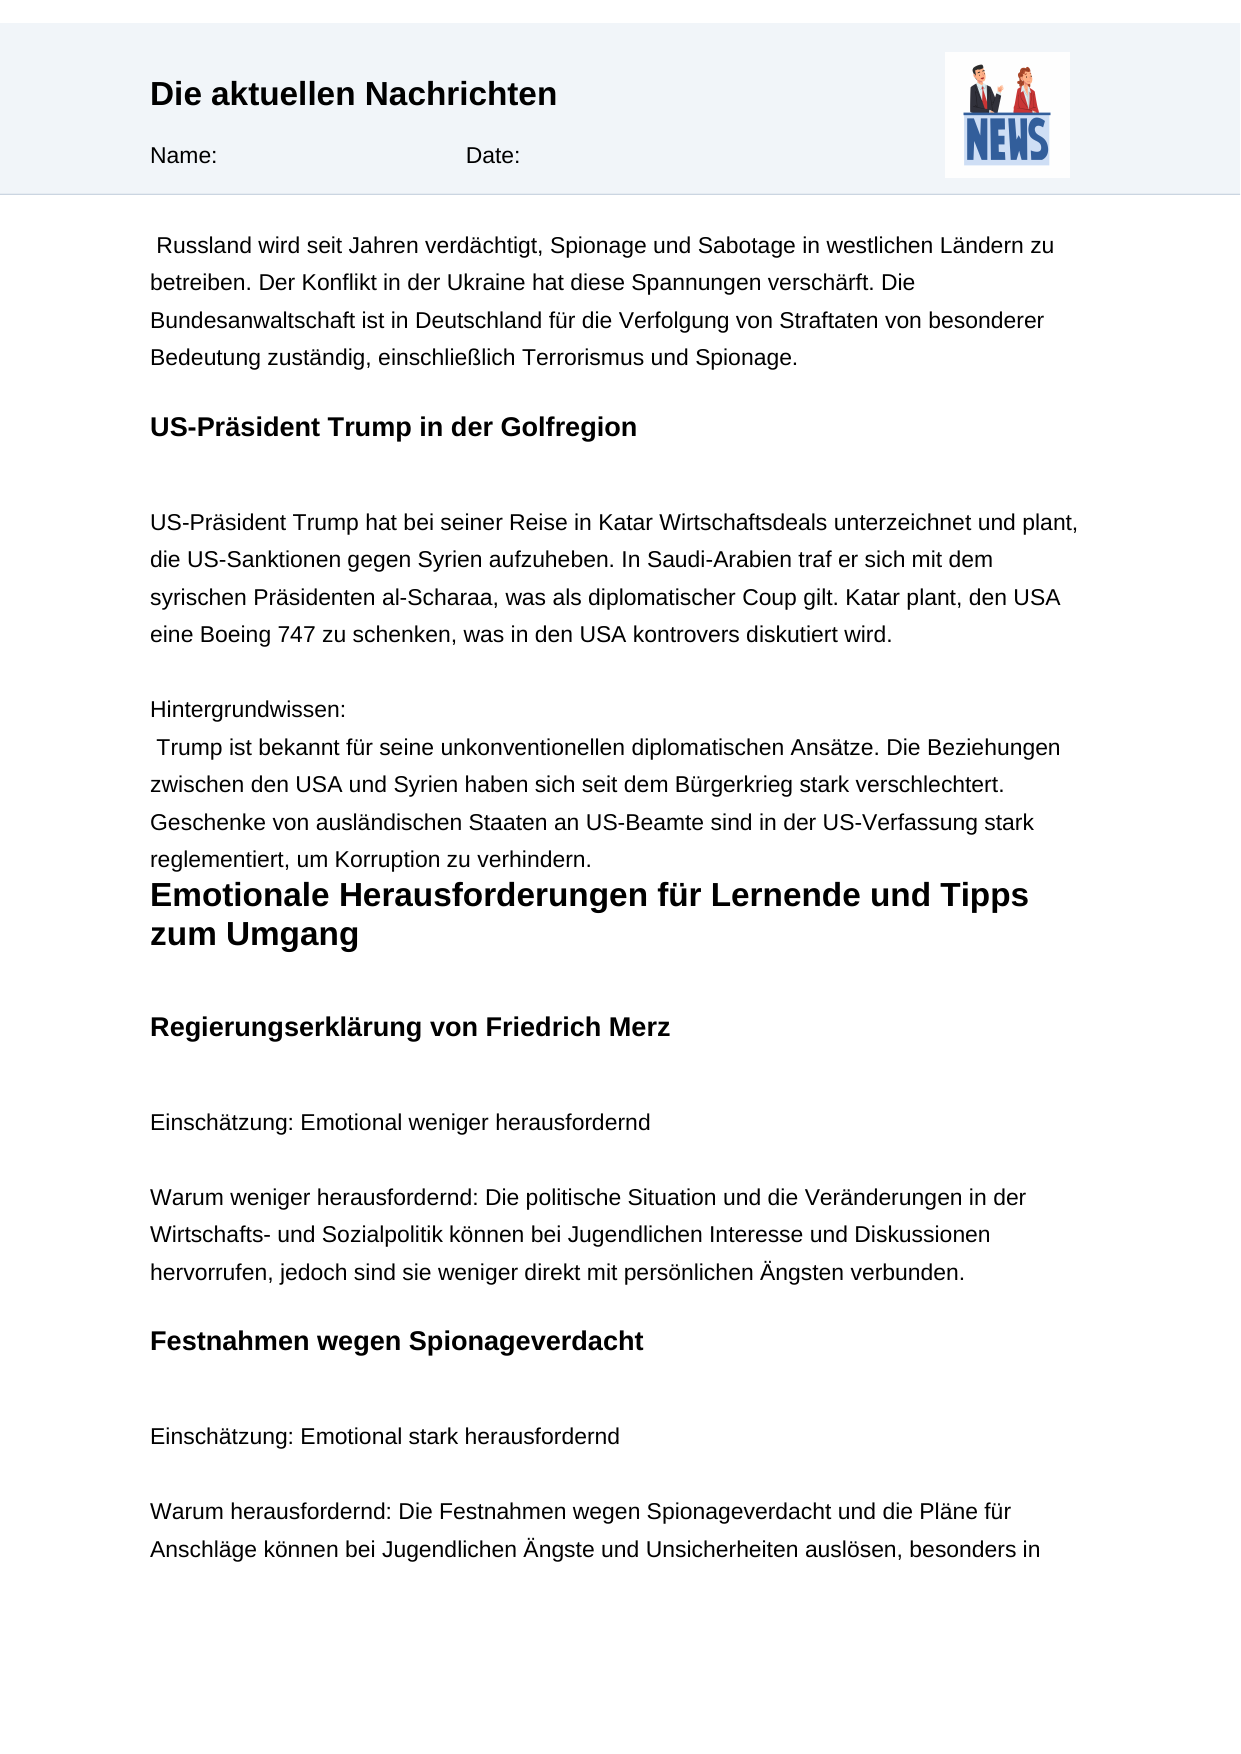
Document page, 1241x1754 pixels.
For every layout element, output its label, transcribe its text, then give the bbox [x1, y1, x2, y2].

picture [0, 23, 1241, 195]
subtitle Emotionale Herausforderungen für Lernende und Tipps zum Umgang [150, 875, 1090, 952]
text Warum weniger herausfordernd: Die politische Situation und die Veränderungen in der Wirtschafts- und Sozialpolitik können bei Jugendlichen Interesse und Diskussionen hervorrufen, jedoch sind sie weniger direkt mit persönlichen Ängsten verbunden. [150, 1175, 1090, 1288]
subtitle Festnahmen wegen Spionageverdacht [150, 1325, 1090, 1356]
text Russland wird seit Jahren verdächtigt, Spionage und Sabotage in westlichen Ländern zu betreiben. Der Konflikt in der Ukraine hat diese Spannungen verschärft. Die Bundesanwaltschaft ist in Deutschland für die Verfolgung von Straftaten von besonderer Bedeutung zuständig, einschließlich Terrorismus und Spionage. [150, 223, 1090, 373]
text Hintergrundwissen: [150, 688, 1090, 725]
text US-Präsident Trump hat bei seiner Reise in Katar Wirtschaftsdeals unterzeichnet und plant, die US-Sanktionen gegen Syrien aufzuheben. In Saudi-Arabien traf er sich mit dem syrischen Präsidenten al-Scharaa, was als diplomatischer Coup gilt. Katar plant, den USA eine Boeing 747 zu schenken, was in den USA kontrovers diskutiert wird. [150, 500, 1090, 650]
subtitle Regierungserklärung von Friedrich Merz [150, 1011, 1090, 1042]
text Trump ist bekannt für seine unkonventionellen diplomatischen Ansätze. Die Beziehungen zwischen den USA und Syrien haben sich seit dem Bürgerkrieg stark verschlechtert. Geschenke von ausländischen Staaten an US-Beamte sind in der US-Verfassung stark reglementiert, um Korruption zu verhindern. [150, 725, 1090, 875]
text Einschätzung: Emotional stark herausfordernd [150, 1415, 1090, 1452]
subtitle US-Präsident Trump in der Golfregion [150, 411, 1090, 442]
text Einschätzung: Emotional weniger herausfordernd [150, 1100, 1090, 1138]
